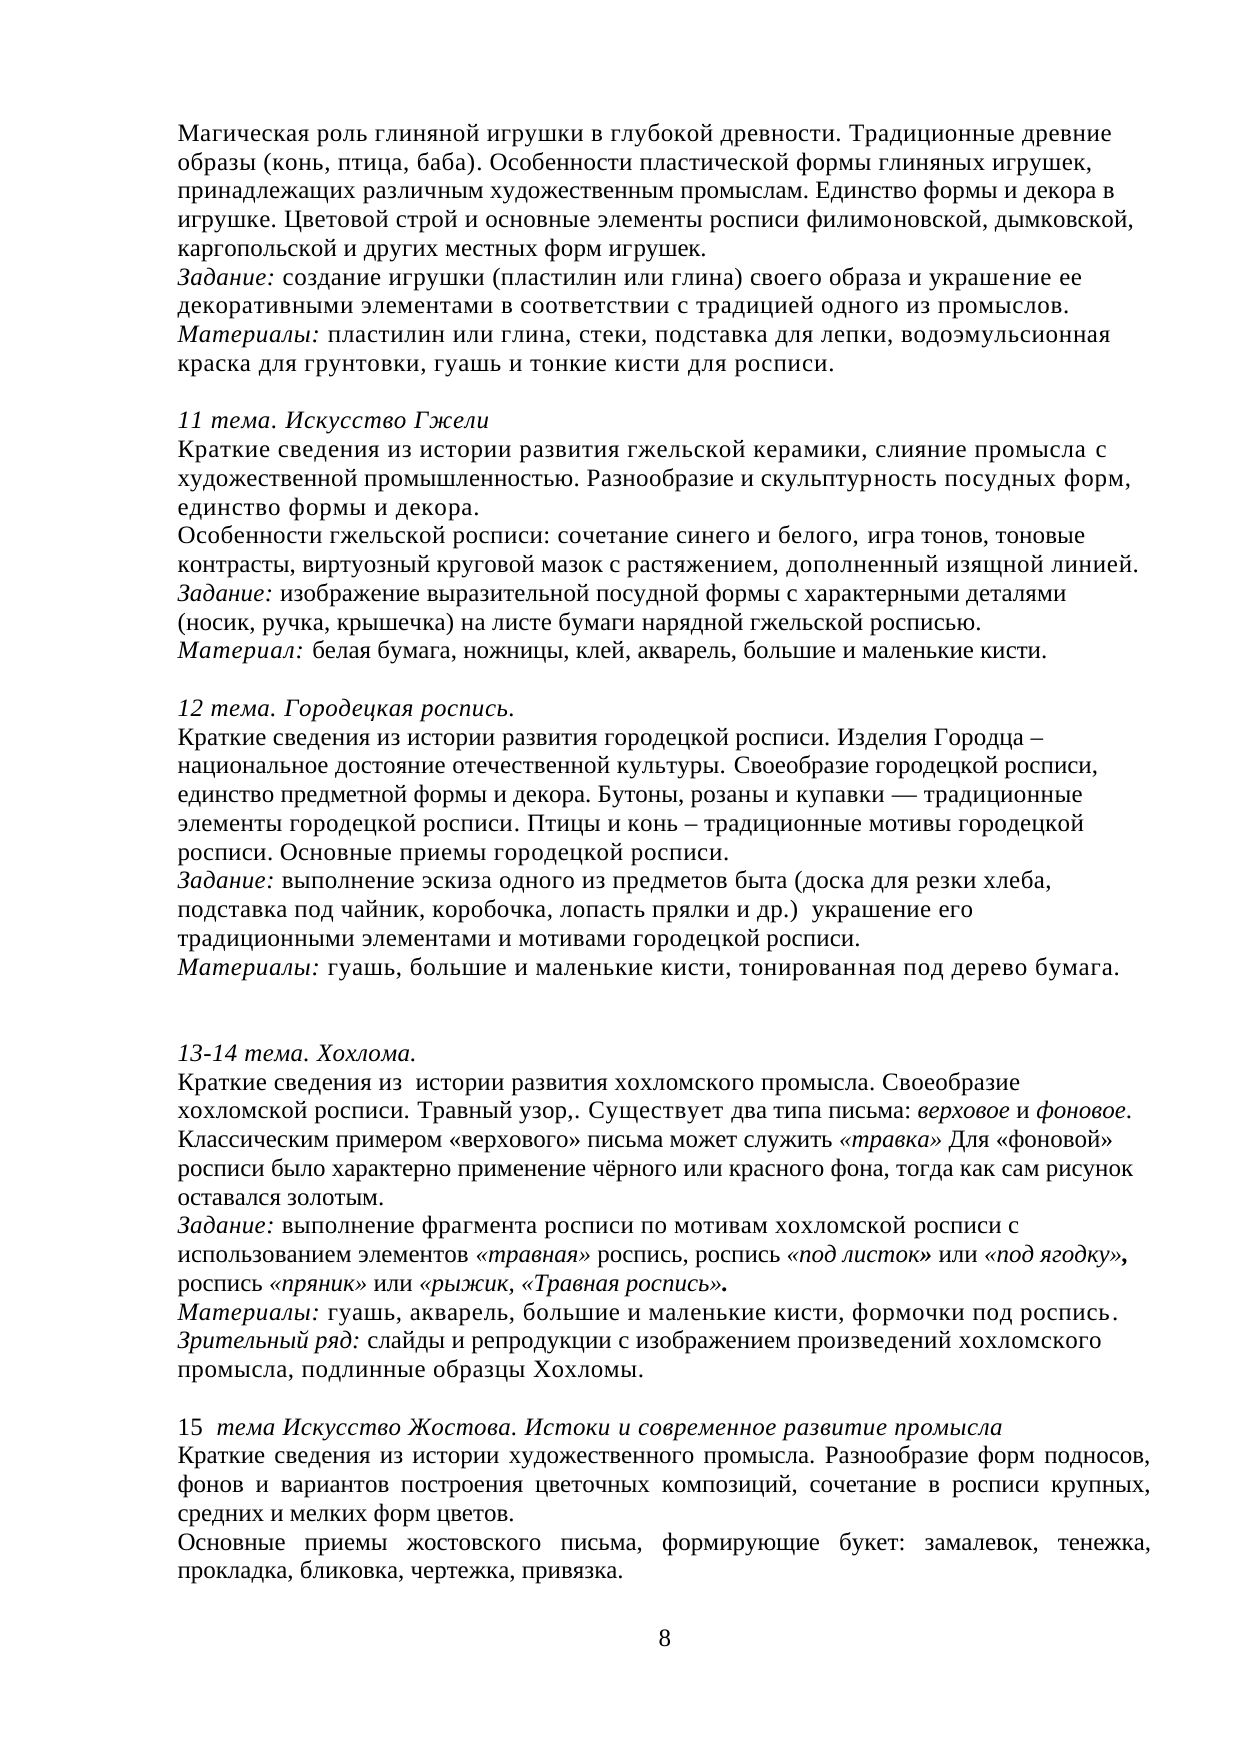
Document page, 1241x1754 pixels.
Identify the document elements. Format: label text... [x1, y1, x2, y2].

text Задание: изображение выразительной посудной формы с характерными деталями (носик, ручка, крышечка) на листе бумаги нарядной гжельской росписью. [177, 578, 1152, 636]
text Задание: выполнение фрагмента росписи по мотивам хохломской росписи с использованием элементов «травная» роспись, роспись «под листок» или «под ягодку», роспись «пряник» или «рыжик, «Травная роспись». [177, 1211, 1152, 1297]
text 11 тема. Искусство Гжели [177, 406, 1152, 434]
text 12 тема. Городецкая роспись. [177, 693, 1152, 722]
text Задание: выполнение эскиза одного из предметов быта (доска для резки хлеба, подставка под чайник, коробочка, лопасть прялки и др.) украшение его традиционными элементами и мотивами городецкой росписи. [177, 866, 1152, 952]
text Краткие сведения из истории развития городецкой росписи. Изделия Городца – национальное достояние отечественной культуры. Своеобразие городецкой росписи, единство предметной формы и декора. Бутоны, розаны и купавки — традиционные элементы городецкой росписи. Птицы и конь – традиционные мотивы городецкой росписи. Основные приемы городецкой росписи. [177, 722, 1152, 866]
text Зрительный ряд: слайды и репродукции с изображением произведений хохломского промысла, подлинные образцы Хохломы. [177, 1326, 1152, 1383]
text Основные приемы жостовского письма, формирующие букет: замалевок, тенежка, прокладка, бликовка, чертежка, привязка. [177, 1527, 1152, 1584]
text 15 тема Искусство Жостова. Истоки и современное развитие промысла [177, 1412, 1152, 1441]
text Особенности гжельской росписи: сочетание синего и белого, игра тонов, тоновые контрасты, виртуозный круговой мазок с растяжением, дополненный изящной линией. [177, 521, 1152, 578]
text Краткие сведения из истории развития хохломского промысла. Своеобразие хохломской росписи. Травный узор,. Существует два типа письма: верховое и фоновое. Классическим примером «верхового» письма может служить «травка» Для «фоновой» росписи было характерно применение чёрного или красного фона, тогда как сам рисунок оставался золотым. [177, 1067, 1152, 1211]
text Задание: создание игрушки (пластилин или глина) своего образа и украшение ее декоративными элементами в соответствии с традицией одного из промыслов. [177, 262, 1152, 319]
text Материалы: гуашь, большие и маленькие кисти, тонированная под дерево бумага. [177, 952, 1152, 981]
text Краткие сведения из истории развития гжельской керамики, слияние промысла с художественной промышленностью. Разнообразие и скульптурность посудных форм, единство формы и декора. [177, 434, 1152, 521]
text Материал: белая бумага, ножницы, клей, акварель, большие и маленькие кисти. [177, 636, 1152, 664]
text Краткие сведения из истории художественного промысла. Разнообразие форм подносов, фонов и вариантов построения цветочных композиций, сочетание в росписи крупных, средних и мелких форм цветов. [177, 1441, 1152, 1527]
text 13-14 тема. Хохлома. [177, 1038, 1152, 1067]
text Магическая роль глиняной игрушки в глубокой древности. Традиционные древние образы (конь, птица, баба). Особенности пластической формы глиняных игрушек, принадлежащих различным художественным промыслам. Единство формы и декора в игрушке. Цветовой строй и основные элементы росписи филимоновской, дымковской, каргопольской и других местных форм игрушек. [177, 118, 1152, 262]
text Материалы: пластилин или глина, стеки, подставка для лепки, водоэмульсионная краска для грунтовки, гуашь и тонкие кисти для росписи. [177, 319, 1152, 377]
text Материалы: гуашь, акварель, большие и маленькие кисти, формочки под роспись. [177, 1297, 1152, 1326]
